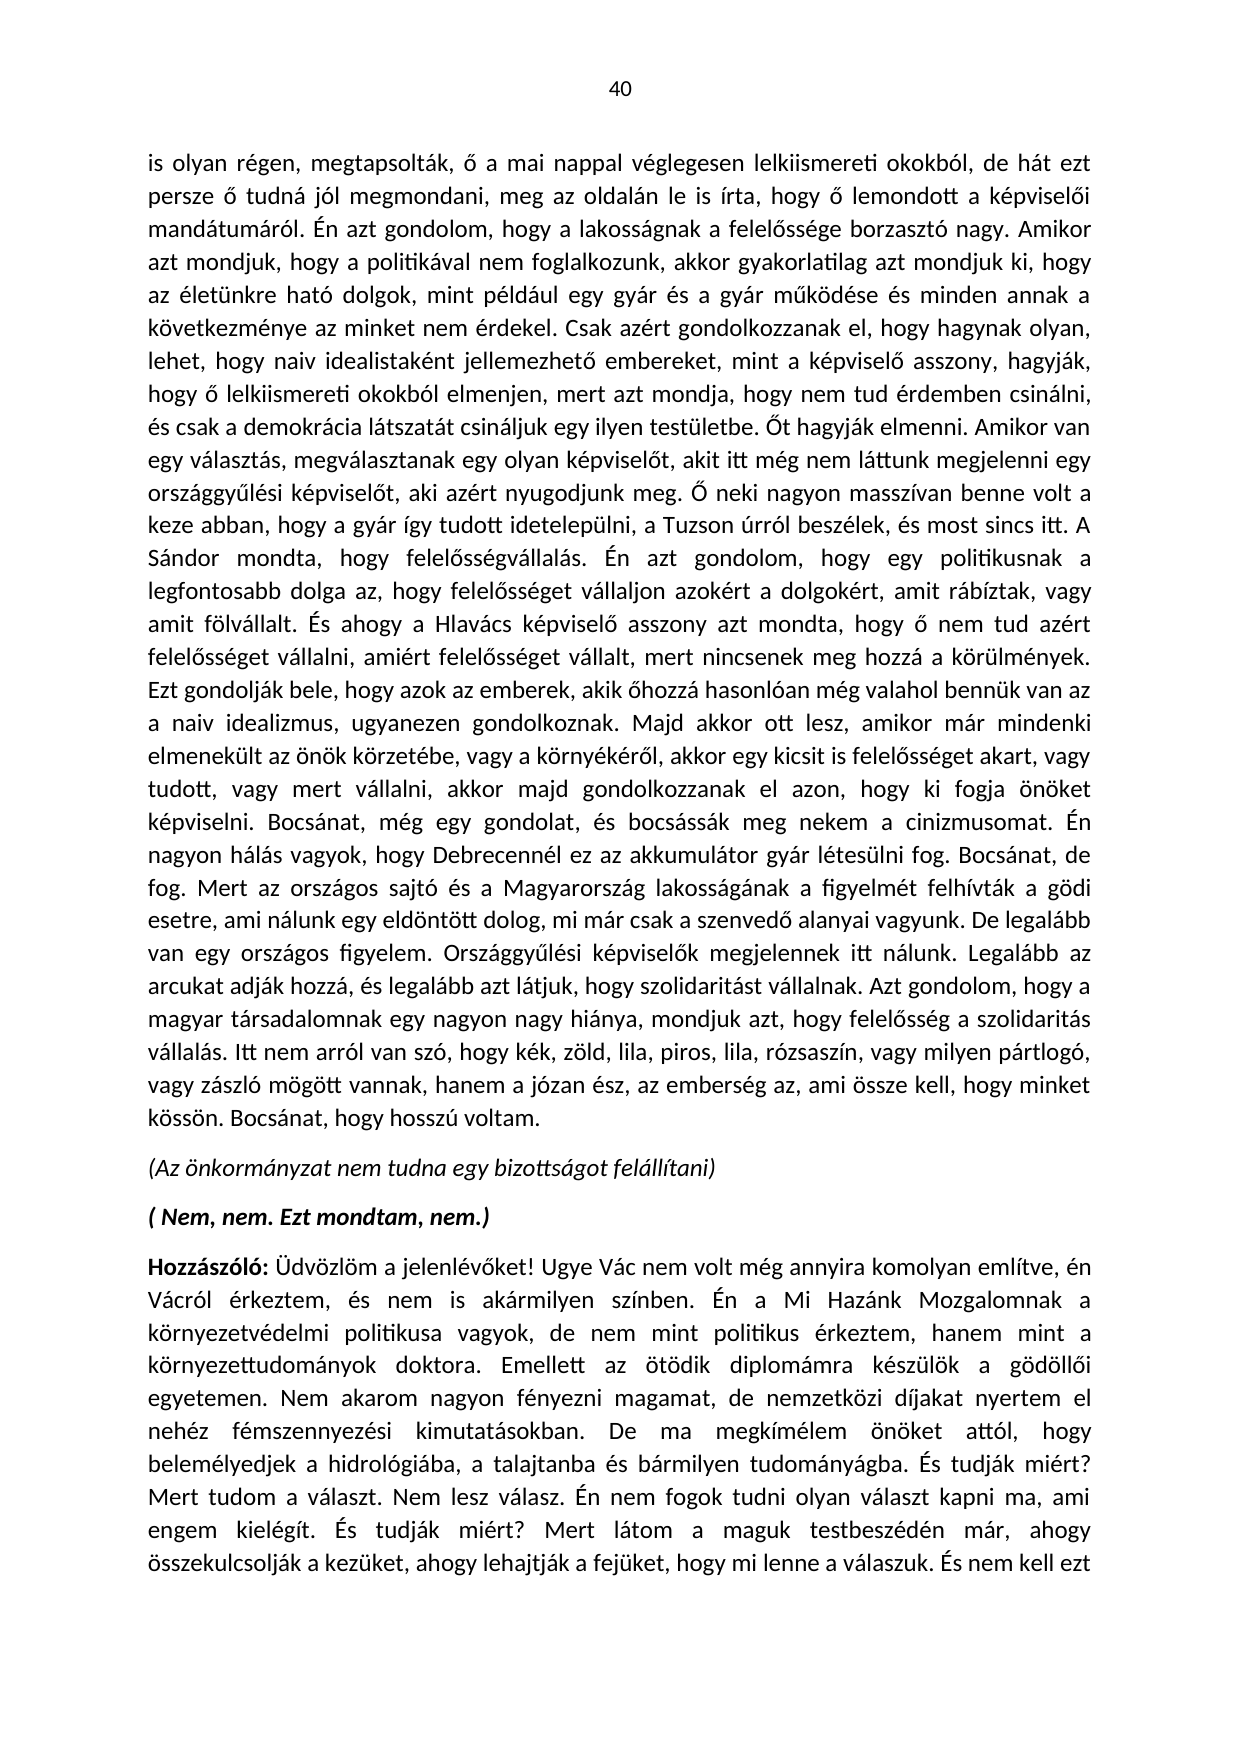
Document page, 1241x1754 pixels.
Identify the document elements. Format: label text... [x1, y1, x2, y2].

text (Az önkormányzat nem tudna egy bizottságot felállítani) [148, 1152, 1093, 1182]
text ( Nem, nem. Ezt mondtam, nem.) [148, 1201, 1093, 1232]
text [148, 148, 1093, 1133]
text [148, 1251, 1093, 1578]
